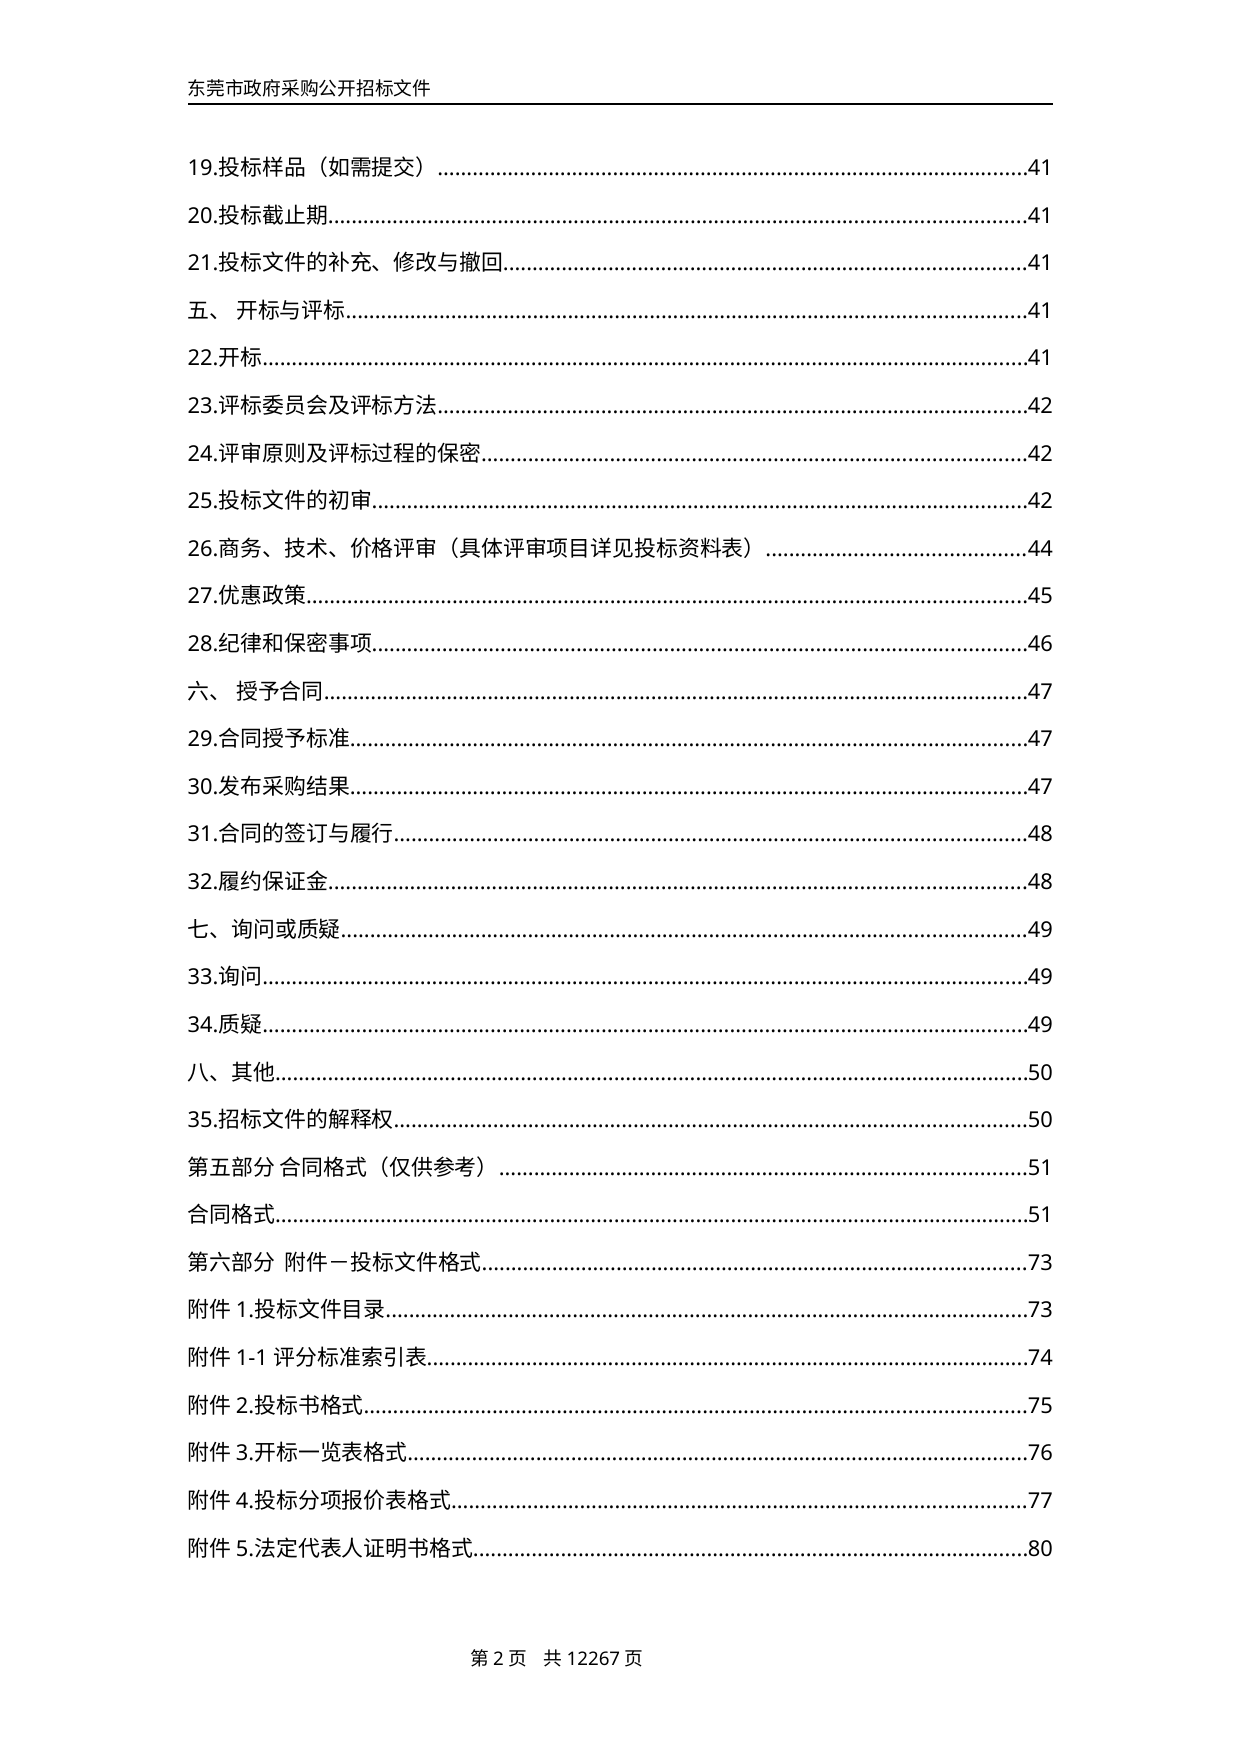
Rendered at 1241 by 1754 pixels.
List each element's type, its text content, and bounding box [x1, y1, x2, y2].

text 六、 授予合同 47 [187, 674, 1053, 705]
text 34.质疑 49 [187, 1007, 1053, 1039]
text 30.发布采购结果 47 [187, 769, 1053, 801]
text 20.投标截止期 41 [187, 198, 1053, 229]
text 27.优惠政策 45 [187, 578, 1053, 610]
text 24.评审原则及评标过程的保密 42 [187, 436, 1053, 467]
text 29.合同授予标准 47 [187, 721, 1053, 753]
text 25.投标文件的初审 42 [187, 483, 1053, 515]
text 23.评标委员会及评标方法 42 [187, 388, 1053, 420]
text 32.履约保证金 48 [187, 864, 1053, 896]
text 附件1-1 评分标准索引表 74 [187, 1340, 1053, 1372]
text 合同格式 51 [187, 1197, 1053, 1229]
text 28.纪律和保密事项 46 [187, 626, 1053, 658]
text 八、其他 50 [187, 1054, 1053, 1086]
text 附件3.开标一览表格式 76 [187, 1435, 1053, 1467]
text 第六部分 附件－投标文件格式 73 [187, 1245, 1053, 1277]
text 七、询问或质疑 49 [187, 912, 1053, 943]
text 19.投标样品（如需提交） 41 [187, 150, 1053, 182]
text 31.合同的签订与履行 48 [187, 816, 1053, 848]
text 33.询问 49 [187, 959, 1053, 991]
text 第五部分 合同格式（仅供参考） 51 [187, 1150, 1053, 1181]
text 附件4.投标分项报价表格式 77 [187, 1483, 1053, 1515]
text 附件5.法定代表人证明书格式 80 [187, 1531, 1053, 1562]
text 附件2.投标书格式 75 [187, 1388, 1053, 1419]
text 21.投标文件的补充、修改与撤回 41 [187, 245, 1053, 277]
text 26.商务、技术、价格评审（具体评审项目详见投标资料表） 44 [187, 531, 1053, 563]
text 附件1.投标文件目录 73 [187, 1292, 1053, 1324]
text 35.招标文件的解释权 50 [187, 1102, 1053, 1134]
text 五、 开标与评标 41 [187, 293, 1053, 324]
text 22.开标 41 [187, 340, 1053, 372]
